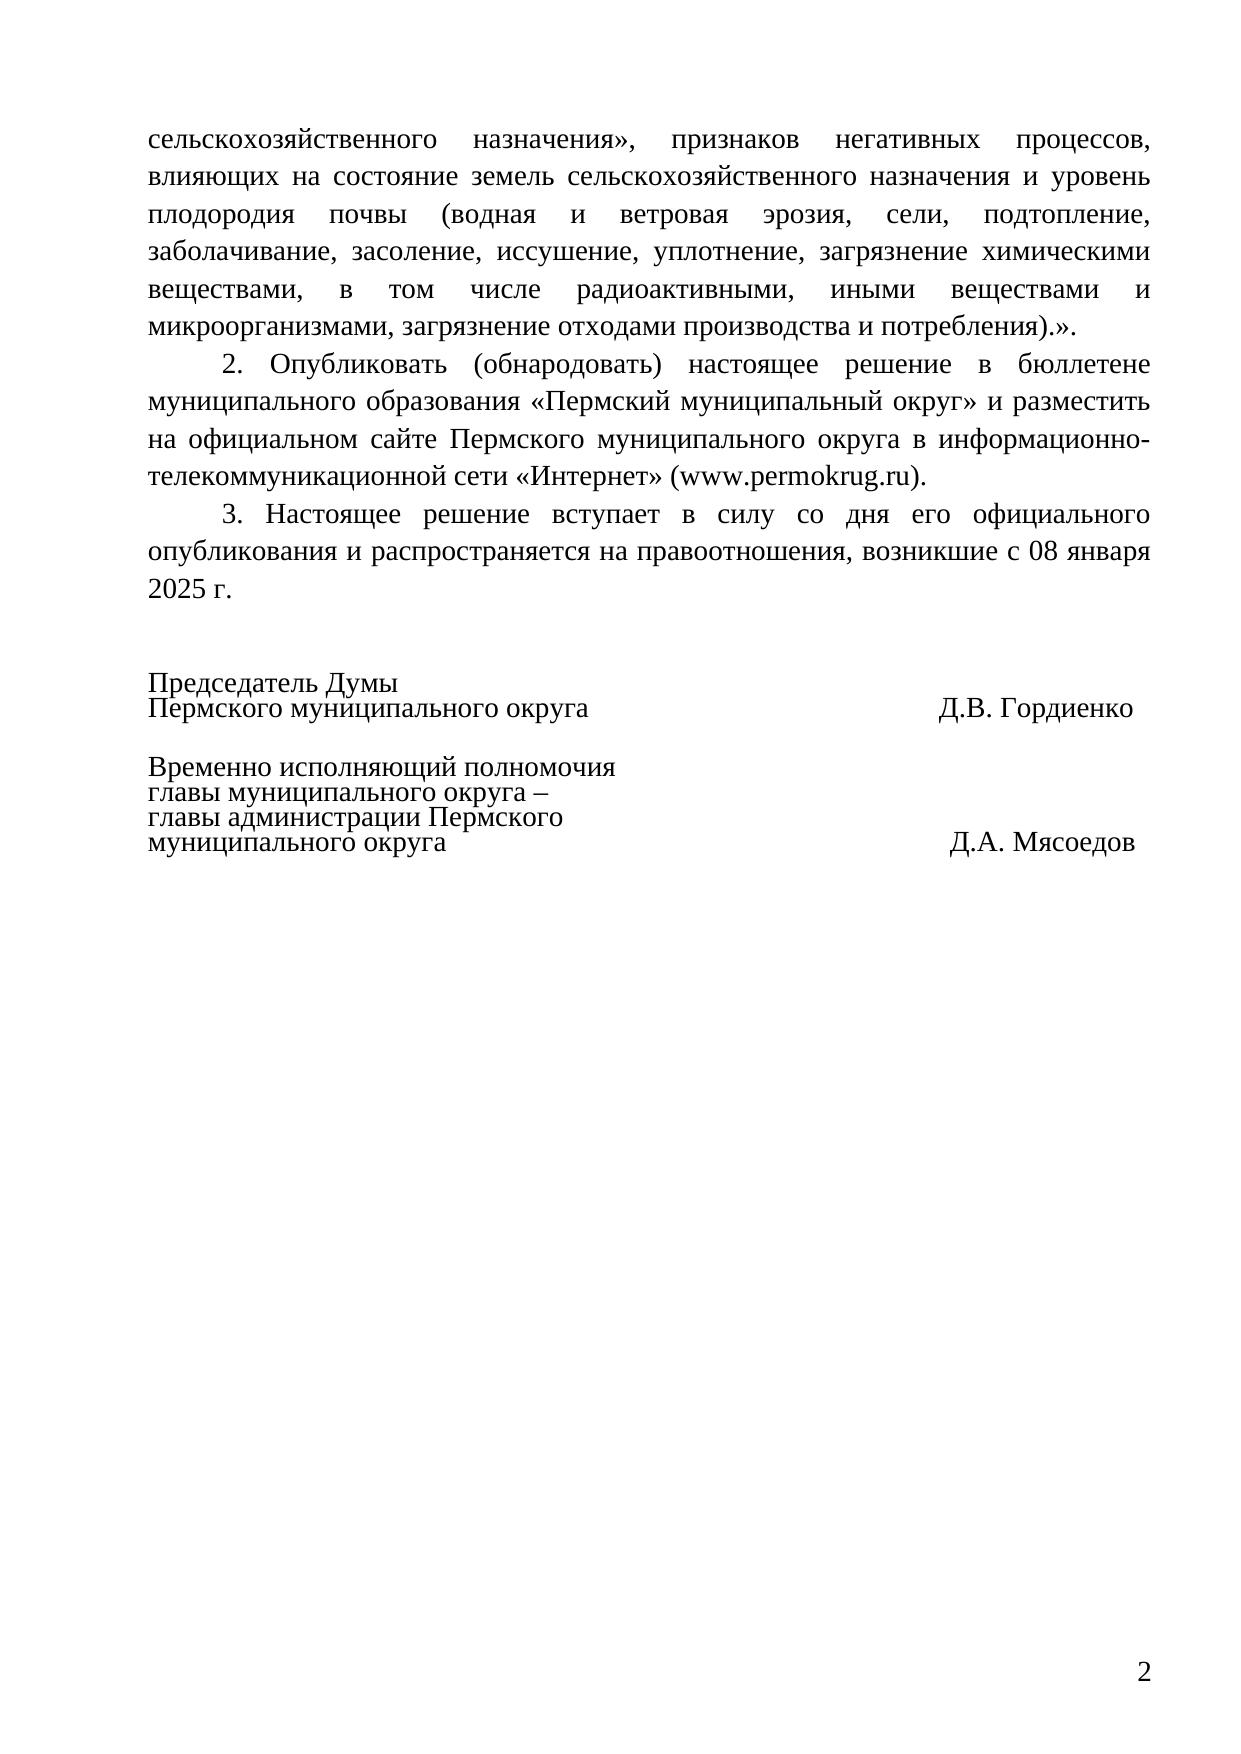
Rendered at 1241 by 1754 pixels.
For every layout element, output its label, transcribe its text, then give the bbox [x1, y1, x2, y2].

text Временно исполняющий полномочия [148, 756, 1152, 781]
text Председатель Думы [148, 673, 332, 698]
text 2. Опубликовать (обнародовать) настоящее решение в бюллетене муниципального образования «Пермский муниципальный округ» и разместить на официальном сайте Пермского муниципального округа в информационно-телекоммуникационной сети «Интернет» (www.permokrug.ru). [148, 343, 1152, 493]
text Пермского муниципального округа Д.В. Гордиенко [148, 698, 945, 723]
text главы администрации Пермского [148, 806, 1152, 831]
text 3. Настоящее решение вступает в силу со дня его официального опубликования и распространяется на правоотношения, возникшие с 08 января 2025 г. [148, 493, 1152, 606]
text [148, 118, 1152, 343]
text Председатель Думы [342, 673, 1152, 698]
text главы муниципального округа – [148, 781, 1152, 806]
text муниципального округа Д.А. Мясоедов [148, 831, 1152, 856]
text Пермского муниципального округа Д.В. Гордиенко [955, 698, 1152, 723]
